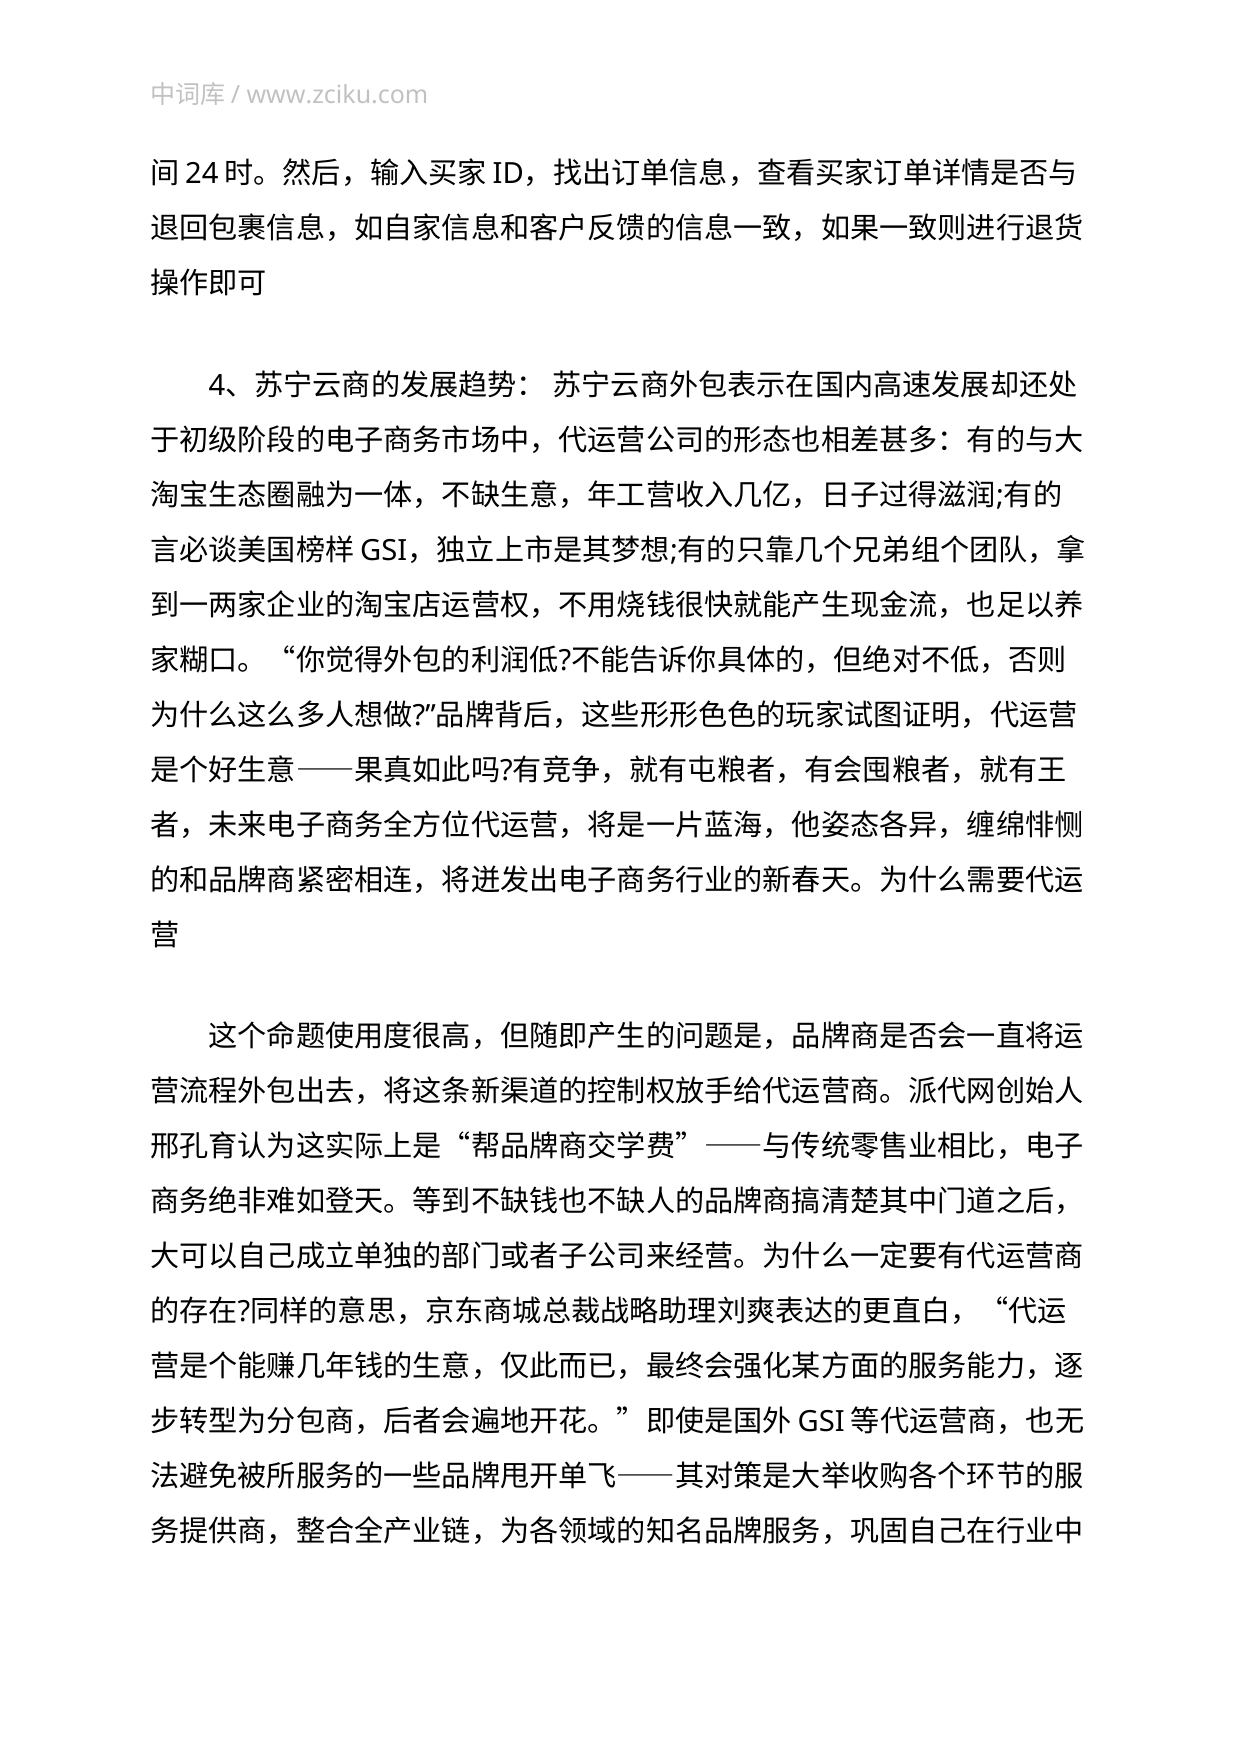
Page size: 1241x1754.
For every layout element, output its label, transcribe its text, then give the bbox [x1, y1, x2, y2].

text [150, 1013, 1090, 1549]
text 4、苏宁云商的发展趋势： 苏宁云商外包表示在国内高速发展却还处于初级阶段的电子商务市场中，代运营公司的形态也相差甚多：有的与大淘宝生态圈融为一体，不缺生意，年工营收入几亿，日子过得滋润;有的言必谈美国榜样GSI，独立上市是其梦想;有的只靠几个兄弟组个团队，拿到一两家企业的淘宝店运营权，不用烧钱很快就能产生现金流，也足以养家糊口。“你觉得外包的利润低?不能告诉你具体的，但绝对不低，否则为什么这么多人想做?”品牌背后，这些形形色色的玩家试图证明，代运营是个好生意——果真如此吗?有竞争，就有屯粮者，有会囤粮者，就有王者，未来电子商务全方位代运营，将是一片蓝海，他姿态各异，缠绵悱恻的和品牌商紧密相连，将迸发出电子商务行业的新春天。为什么需要代运营 [150, 362, 1090, 953]
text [150, 150, 1090, 302]
